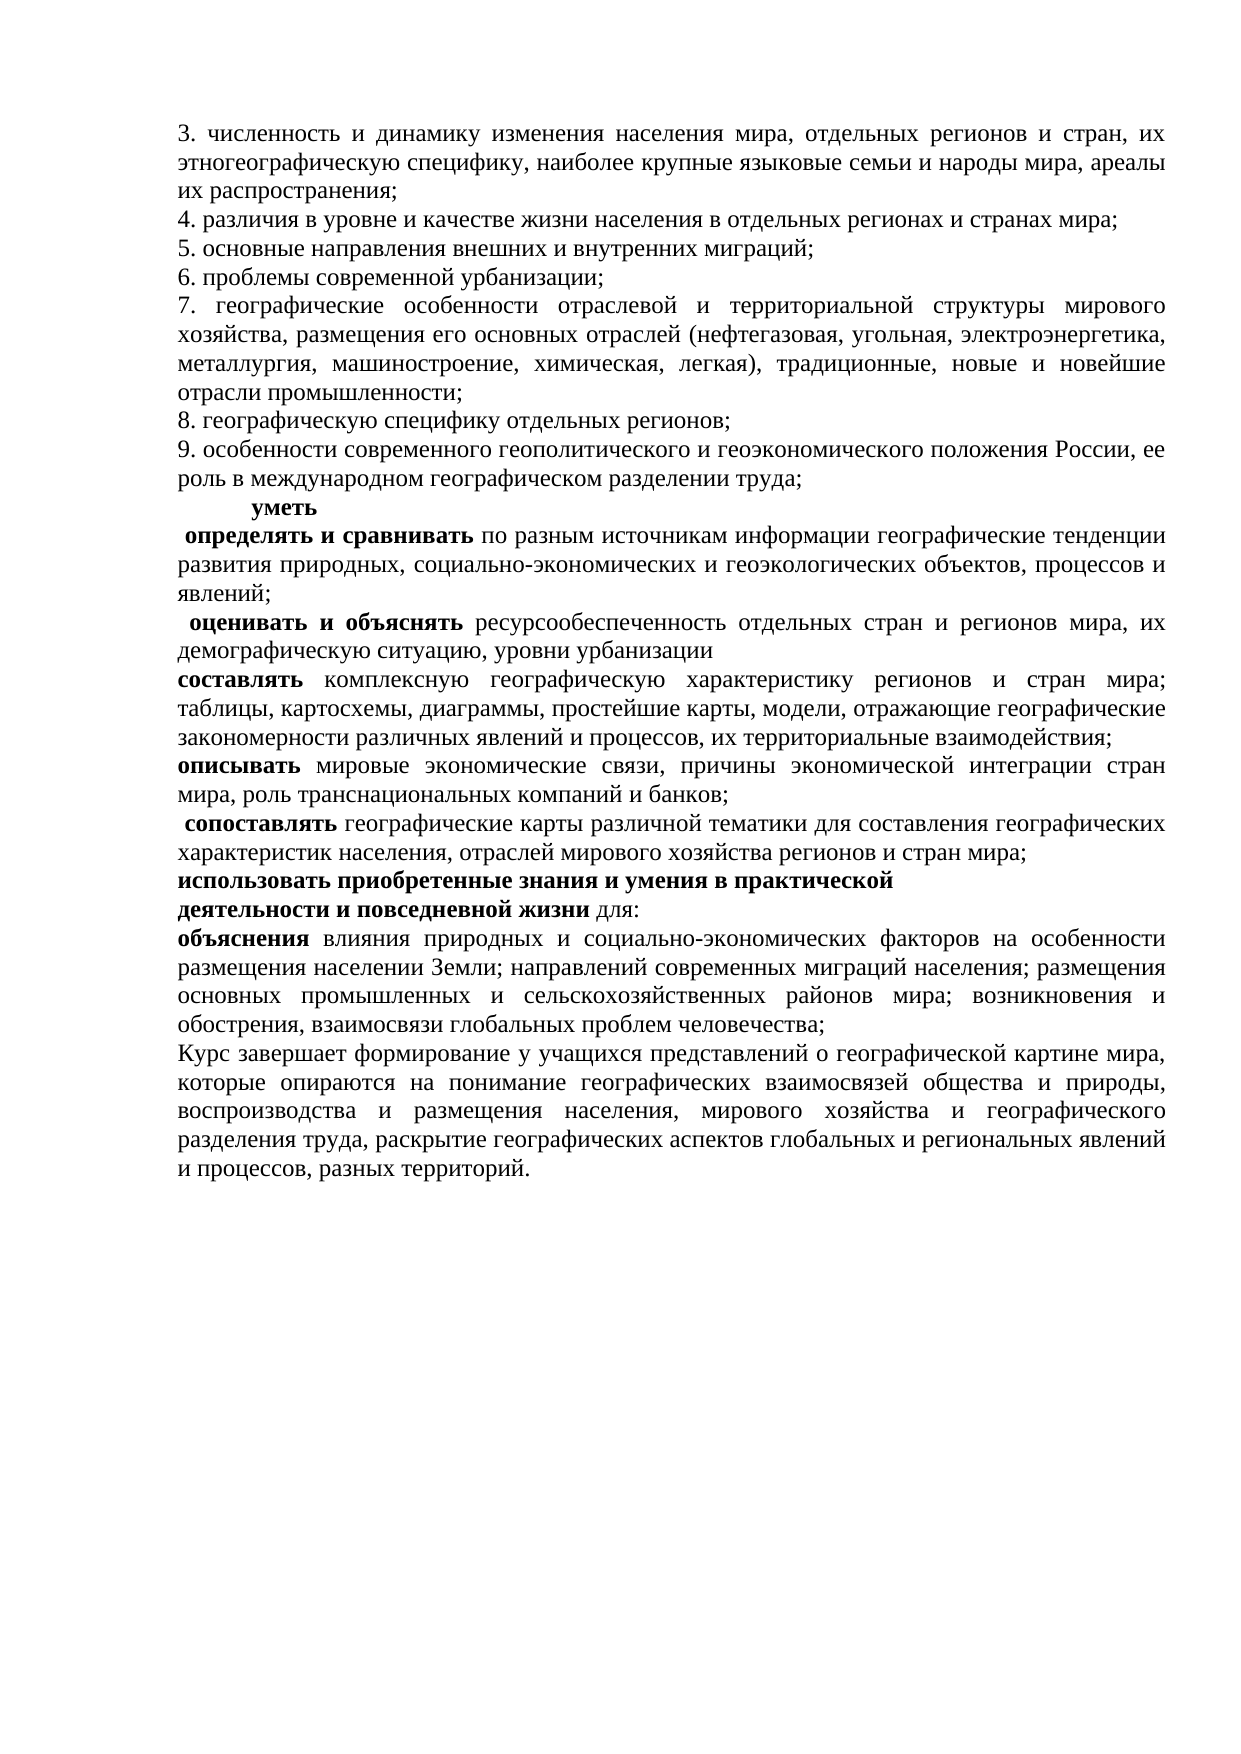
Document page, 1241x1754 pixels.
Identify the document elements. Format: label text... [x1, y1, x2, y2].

text объяснения влияния природных и социально-экономических факторов на особенности размещения населении Земли; направлений современных миграций населения; размещения основных промышленных и сельскохозяйственных районов мира; возникновения и обострения, взаимосвязи глобальных проблем человечества; [177, 923, 1167, 1038]
text 7. географические особенности отраслевой и территориальной структуры мирового хозяйства, размещения его основных отраслей (нефтегазовая, угольная, электроэнергетика, металлургия, машиностроение, химическая, легкая), традиционные, новые и новейшие отрасли промышленности; [177, 291, 1167, 406]
text описывать мировые экономические связи, причины экономической интеграции стран мира, роль транснациональных компаний и банков; [177, 751, 1167, 808]
text уметь [177, 492, 1167, 521]
text 9. особенности современного геополитического и геоэкономического положения России, ее роль в международном географическом разделении труда; [177, 434, 1167, 492]
text сопоставлять географические карты различной тематики для составления географических характеристик населения, отраслей мирового хозяйства регионов и стран мира; [177, 808, 1167, 866]
text Курс завершает формирование у учащихся представлений о географической картине мира, которые опираются на понимание географических взаимосвязей общества и природы, воспроизводства и размещения населения, мирового хозяйства и географического разделения труда, раскрытие географических аспектов глобальных и региональных явлений и процессов, разных территорий. [177, 1038, 1167, 1182]
text 5. основные направления внешних и внутренних миграций; [177, 233, 1167, 262]
text деятельности и повседневной жизни для: [177, 894, 1167, 923]
text 3. численность и динамику изменения населения мира, отдельных регионов и стран, их этногеографическую специфику, наиболее крупные языковые семьи и народы мира, ареалы их распространения; [177, 118, 1167, 204]
text 8. географическую специфику отдельных регионов; [177, 406, 1167, 434]
text составлять комплексную географическую характеристику регионов и стран мира; таблицы, картосхемы, диаграммы, простейшие карты, модели, отражающие географические закономерности различных явлений и процессов, их территориальные взаимодействия; [177, 664, 1167, 751]
text 6. проблемы современной урбанизации; [177, 262, 1167, 291]
text определять и сравнивать по разным источникам информации географические тенденции развития природных, социально-экономических и геоэкологических объектов, процессов и явлений; [177, 521, 1167, 607]
text 4. различия в уровне и качестве жизни населения в отдельных регионах и странах мира; [177, 204, 1167, 233]
text использовать приобретенные знания и умения в практической [177, 866, 1167, 894]
text оценивать и объяснять ресурсообеспеченность отдельных стран и регионов мира, их демографическую ситуацию, уровни урбанизации [177, 607, 1167, 664]
